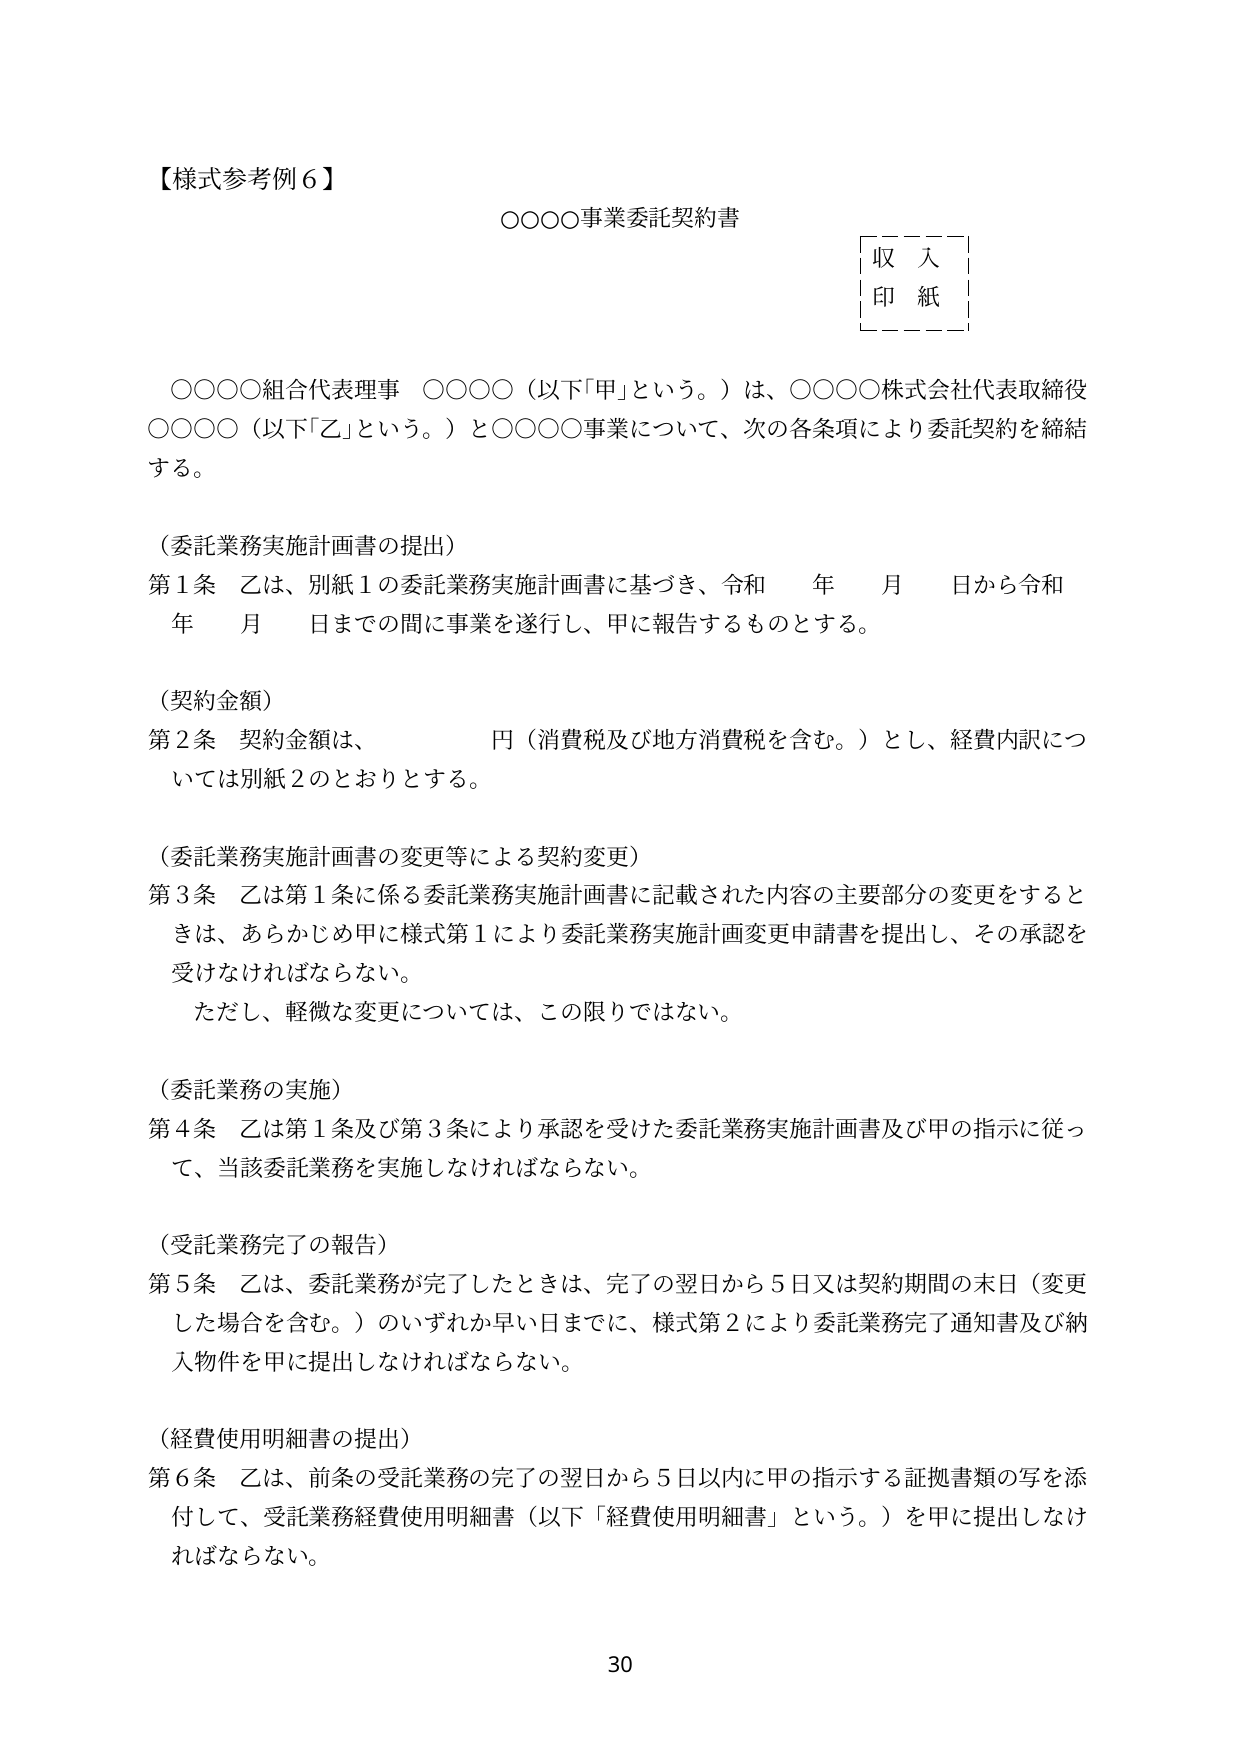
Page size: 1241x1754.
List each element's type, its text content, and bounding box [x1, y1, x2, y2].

text 【様式参考例６】 [148, 158, 1092, 197]
text （経費使用明細書の提出） [148, 1419, 1092, 1457]
text （契約金額） [148, 680, 1092, 719]
text ただし、軽微な変更については、この限りではない。 [148, 991, 1092, 1030]
text （委託業務の実施） [148, 1069, 1092, 1108]
text 第１条 乙は、別紙１の委託業務実施計画書に基づき、令和 年 月 日から令和 年 月 日までの間に事業を遂行し、甲に報告するものとする。 [148, 564, 1092, 642]
table_header 収 入 印 紙 [860, 236, 968, 330]
text 第３条 乙は第１条に係る委託業務実施計画書に記載された内容の主要部分の変更をするときは、あらかじめ甲に様式第１により委託業務実施計画変更申請書を提出し、その承認を受けなければならない。 [148, 875, 1092, 991]
text 第４条 乙は第１条及び第３条により承認を受けた委託業務実施計画書及び甲の指示に従って、当該委託業務を実施しなければならない。 [148, 1108, 1092, 1186]
text ○○○○組合代表理事 ○○○○（以下｢甲｣という。）は、○○○○株式会社代表取締役○○○○（以下｢乙｣という。）と○○○○事業について、次の各条項により委託契約を締結する。 [148, 369, 1092, 486]
text （委託業務実施計画書の提出） [148, 525, 1092, 564]
text ○○○○事業委託契約書 [148, 197, 1092, 236]
text （受託業務完了の報告） [148, 1224, 1092, 1263]
text （委託業務実施計画書の変更等による契約変更） [148, 836, 1092, 875]
text 第２条 契約金額は、 円（消費税及び地方消費税を含む。）とし、経費内訳については別紙２のとおりとする。 [148, 719, 1092, 797]
text 第５条 乙は、委託業務が完了したときは、完了の翌日から５日又は契約期間の末日（変更した場合を含む。）のいずれか早い日までに、様式第２により委託業務完了通知書及び納入物件を甲に提出しなければならない。 [148, 1263, 1092, 1380]
text 第６条 乙は、前条の受託業務の完了の翌日から５日以内に甲の指示する証拠書類の写を添付して、受託業務経費使用明細書（以下「経費使用明細書」という。）を甲に提出しなければならない。 [148, 1457, 1092, 1574]
